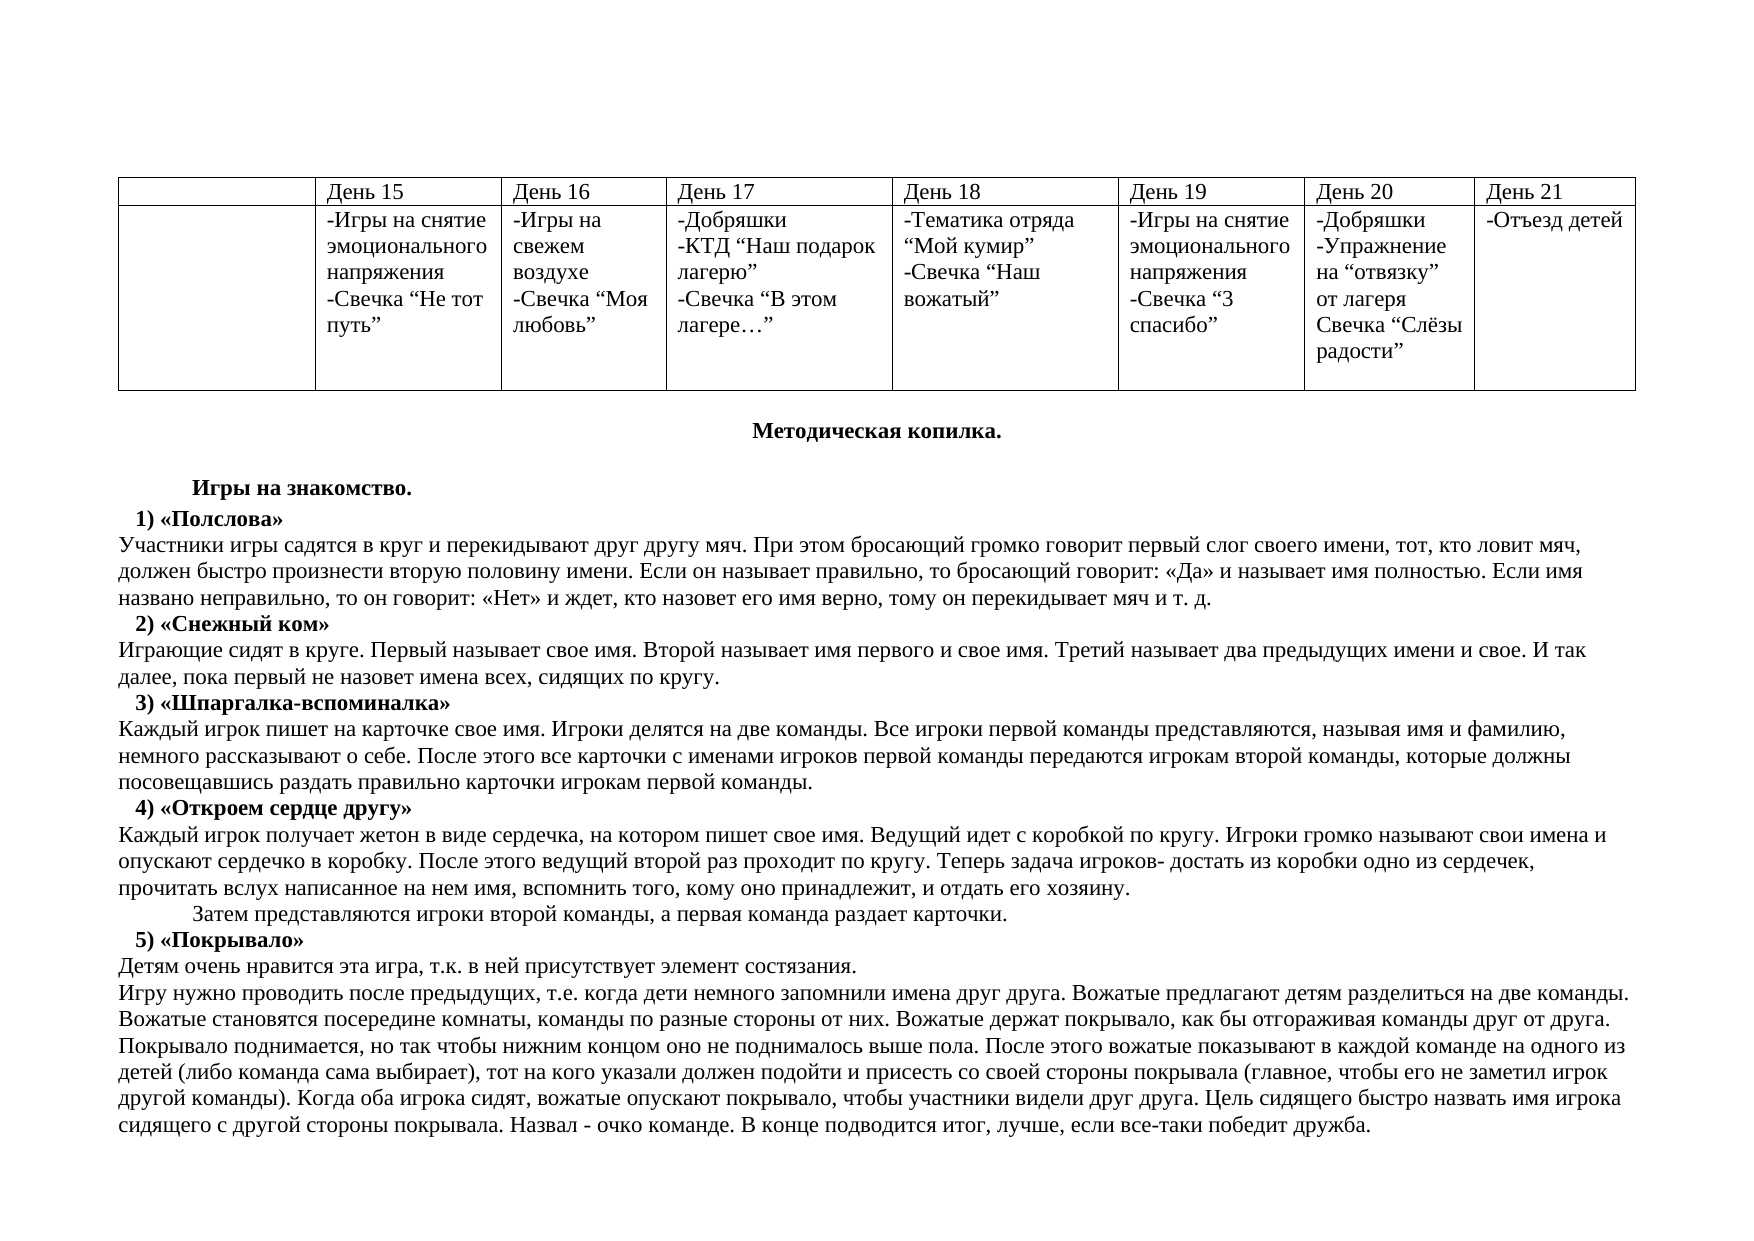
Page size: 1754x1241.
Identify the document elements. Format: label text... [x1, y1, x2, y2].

table_cell -Отъезд детей [1475, 206, 1635, 390]
text Каждый игрок получает жетон в виде сердечка, на котором пишет свое имя. Ведущий идет с коробкой по кругу. Игроки громко называют свои имена и опускают сердечко в коробку. После этого ведущий второй раз проходит по кругу. Теперь задача игроков- достать из коробки одно из сердечек, прочитать вслух написанное на нем имя, вспомнить того, кому оно принадлежит, и отдать его хозяину. [118, 821, 1636, 900]
table_cell День 17 [667, 178, 892, 204]
table_cell День 21 [1475, 178, 1635, 204]
table_cell -Тематика отряда “Мой кумир” -Свечка “Наш вожатый” [893, 206, 1118, 390]
table_cell -Игры на снятие эмоционального напряжения -Свечка “3 спасибо” [1119, 206, 1304, 390]
text 3) «Шпаргалка-вспоминалка» [118, 689, 1636, 715]
table_cell День 16 [502, 178, 666, 204]
table_cell -Добряшки -Упражнение на “отвязку” от лагеря Свечка “Слёзы радости” [1305, 206, 1474, 390]
text Затем представляются игроки второй команды, а первая команда раздает карточки. [118, 900, 1636, 926]
text 1) «Полслова» [118, 504, 1636, 531]
table_cell -Игры на снятие эмоционального напряжения -Свечка “Не тот путь” [316, 206, 501, 390]
text Каждый игрок пишет на карточке свое имя. Игроки делятся на две команды. Все игроки первой команды представляются, называя имя и фамилию, немного рассказывают о себе. После этого все карточки с именами игроков первой команды передаются игрокам второй команды, которые должны посовещавшись раздать правильно карточки игрокам первой команды. [118, 715, 1636, 794]
table_cell День 18 [893, 178, 1118, 204]
table_cell День 15 [316, 178, 501, 204]
table_cell -Игры на свежем воздухе -Свечка “Моя любовь” [502, 206, 666, 390]
table_cell День 20 [1305, 178, 1474, 204]
text Участники игры садятся в круг и перекидывают друг другу мяч. При этом бросающий громко говорит первый слог своего имени, тот, кто ловит мяч, должен быстро произнести вторую половину имени. Если он называет правильно, то бросающий говорит: «Да» и называет имя полностью. Если имя названо неправильно, то он говорит: «Нет» и ждет, кто назовет его имя верно, тому он перекидывает мяч и т. д. [118, 531, 1636, 610]
text Детям очень нравится эта игра, т.к. в ней присутствует элемент состязания. Игру нужно проводить после предыдущих, т.е. когда дети немного запомнили имена друг друга. Вожатые предлагают детям разделиться на две команды. Вожатые становятся посередине комнаты, команды по разные стороны от них. Вожатые держат покрывало, как бы отгораживая команды друг от друга. Покрывало поднимается, но так чтобы нижним концом оно не поднималось выше пола. После этого вожатые показывают в каждой команде на одного из детей (либо команда сама выбирает), тот на кого указали должен подойти и присесть со своей стороны покрывала (главное, чтобы его не заметил игрок другой команды). Когда оба игрока сидят, вожатые опускают покрывало, чтобы участники видели друг друга. Цель сидящего быстро назвать имя игрока сидящего с другой стороны покрывала. Назвал - очко команде. В конце подводится итог, лучше, если все-таки победит дружба. [118, 953, 1636, 1137]
text 5) «Покрывало» [118, 926, 1636, 953]
text 4) «Откроем сердце другу» [118, 794, 1636, 821]
text Методическая копилка. [118, 417, 1636, 444]
table_cell -Добряшки -КТД “Наш подарок лагерю” -Свечка “В этом лагере…” [667, 206, 892, 390]
table_cell [119, 178, 315, 204]
text 2) «Снежный ком» [118, 610, 1636, 636]
table_cell День 19 [1119, 178, 1304, 204]
table_cell [119, 206, 315, 390]
subtitle Игры на знакомство. [118, 474, 1636, 501]
text Играющие сидят в круге. Первый называет свое имя. Второй называет имя первого и свое имя. Третий называет два предыдущих имени и свое. И так далее, пока первый не назовет имена всех, сидящих по кругу. [118, 636, 1636, 689]
